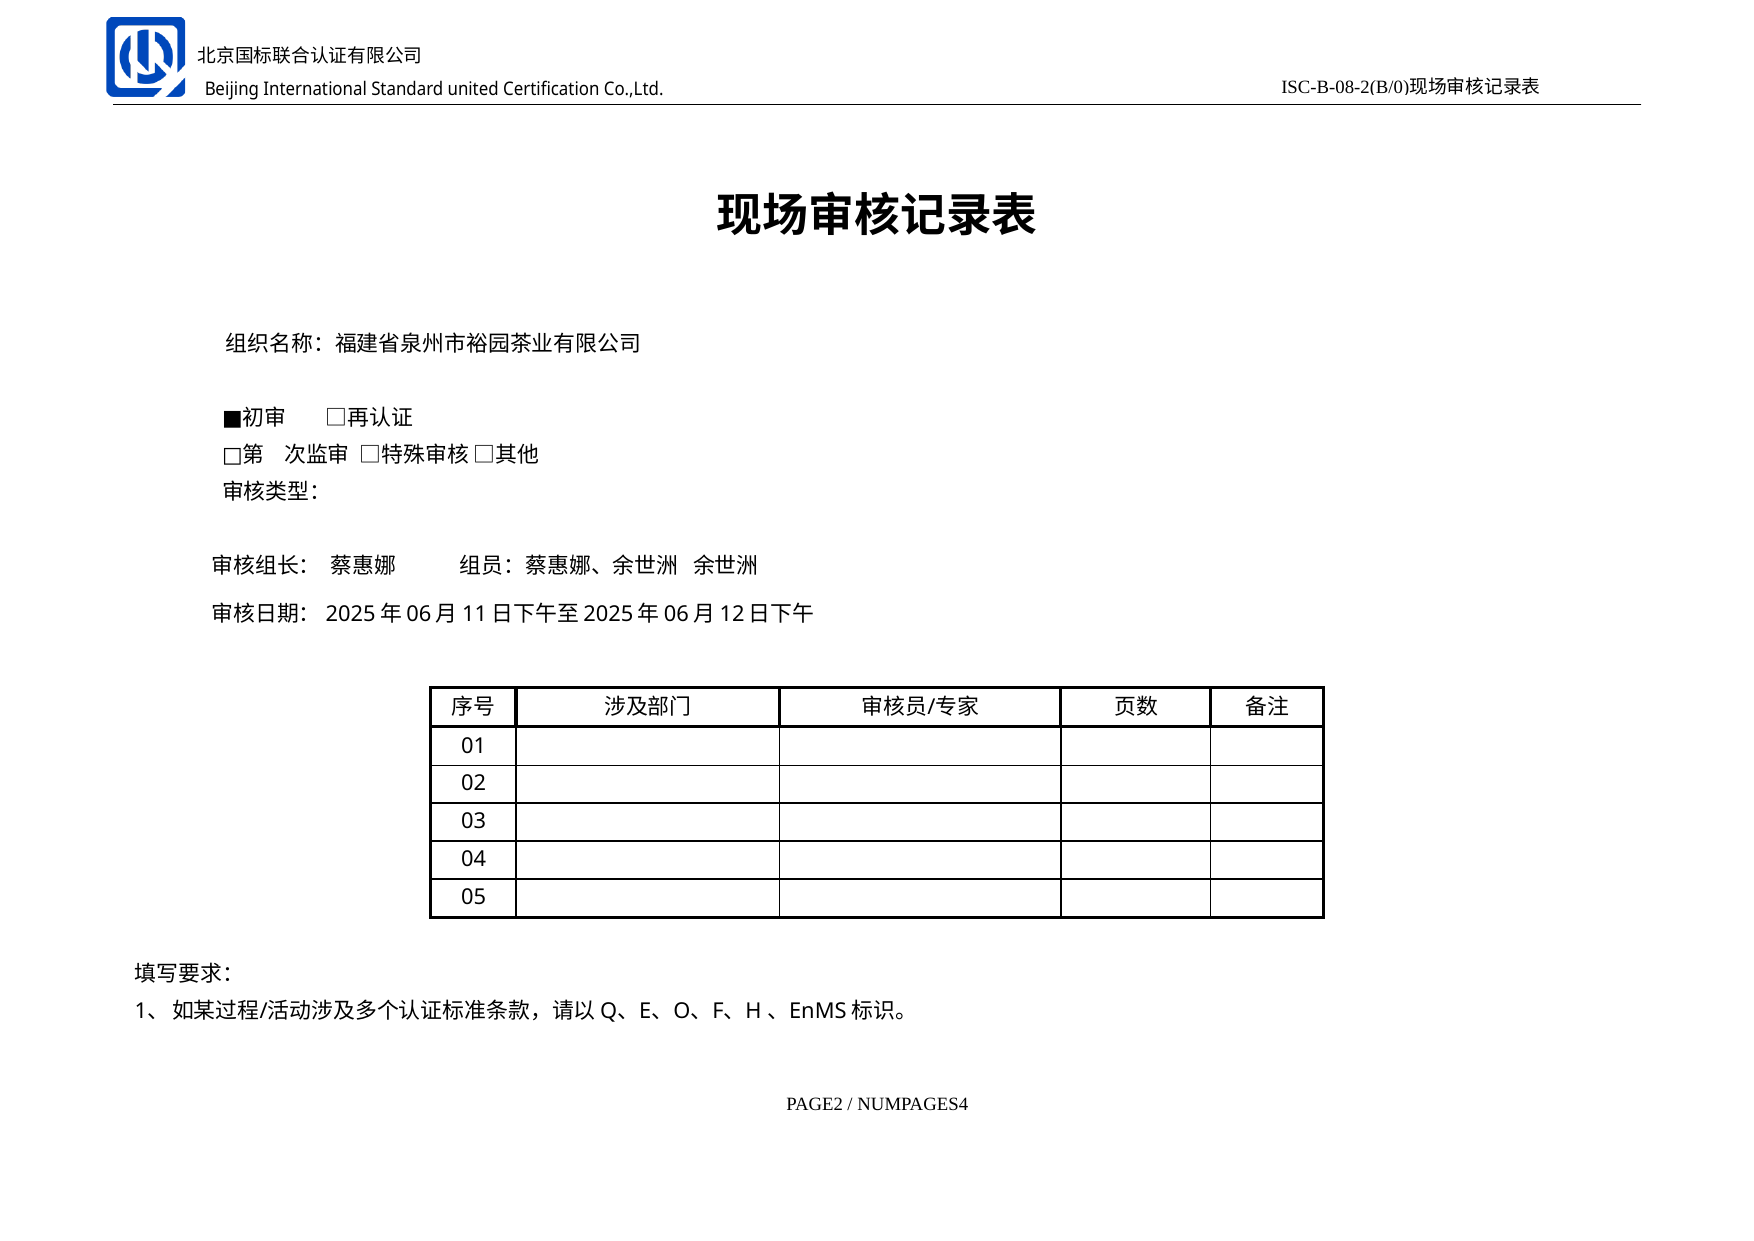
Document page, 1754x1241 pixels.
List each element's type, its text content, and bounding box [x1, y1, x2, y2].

table_cell [780, 728, 1060, 764]
table_header 审核员/专家 [781, 689, 1059, 725]
table_cell [1211, 880, 1322, 916]
text 填写要求： [112, 956, 1641, 988]
table_cell [1062, 728, 1210, 764]
table_cell [780, 842, 1060, 878]
text □第 次监审 □特殊审核 □其他 [112, 436, 1641, 469]
table_cell [517, 728, 779, 764]
table_cell 01 [432, 728, 515, 764]
table_cell [780, 804, 1060, 840]
table_cell [780, 766, 1060, 802]
table_cell [780, 880, 1060, 916]
list 如某过程/活动涉及多个认证标准条款，请以Q、E、O、F、H 、EnMS标识。 [134, 993, 1641, 1025]
picture [106, 17, 186, 97]
table_cell [1211, 842, 1322, 878]
table_header 备注 [1212, 689, 1322, 725]
table_cell [517, 804, 779, 840]
text 现场审核记录表 [112, 163, 1641, 261]
table_cell [517, 766, 779, 802]
text 审核日期： 2025年06月11日下午至2025年06月12日下午 [112, 596, 1641, 628]
table_cell [517, 842, 779, 878]
table_cell 02 [432, 766, 515, 802]
table_cell [1062, 880, 1210, 916]
table_cell [517, 880, 779, 916]
text 审核组长： 蔡惠娜 组员：蔡惠娜、余世洲 余世洲 [112, 548, 1641, 580]
text 审核类型： [112, 473, 1641, 506]
table_cell 04 [432, 842, 515, 878]
table_header 序号 [432, 689, 514, 725]
table_cell [1211, 804, 1322, 840]
table_cell 03 [432, 804, 515, 840]
text ■初审 □再认证 [112, 399, 1641, 432]
table_cell [1062, 842, 1210, 878]
text 组织名称：福建省泉州市裕园茶业有限公司 [112, 326, 1641, 358]
table_cell [1211, 766, 1322, 802]
table_header 页数 [1062, 689, 1209, 725]
table_cell [1062, 766, 1210, 802]
table_cell 05 [432, 880, 515, 916]
table_cell [1062, 804, 1210, 840]
table_cell [1211, 728, 1322, 764]
table_header 涉及部门 [518, 689, 778, 725]
